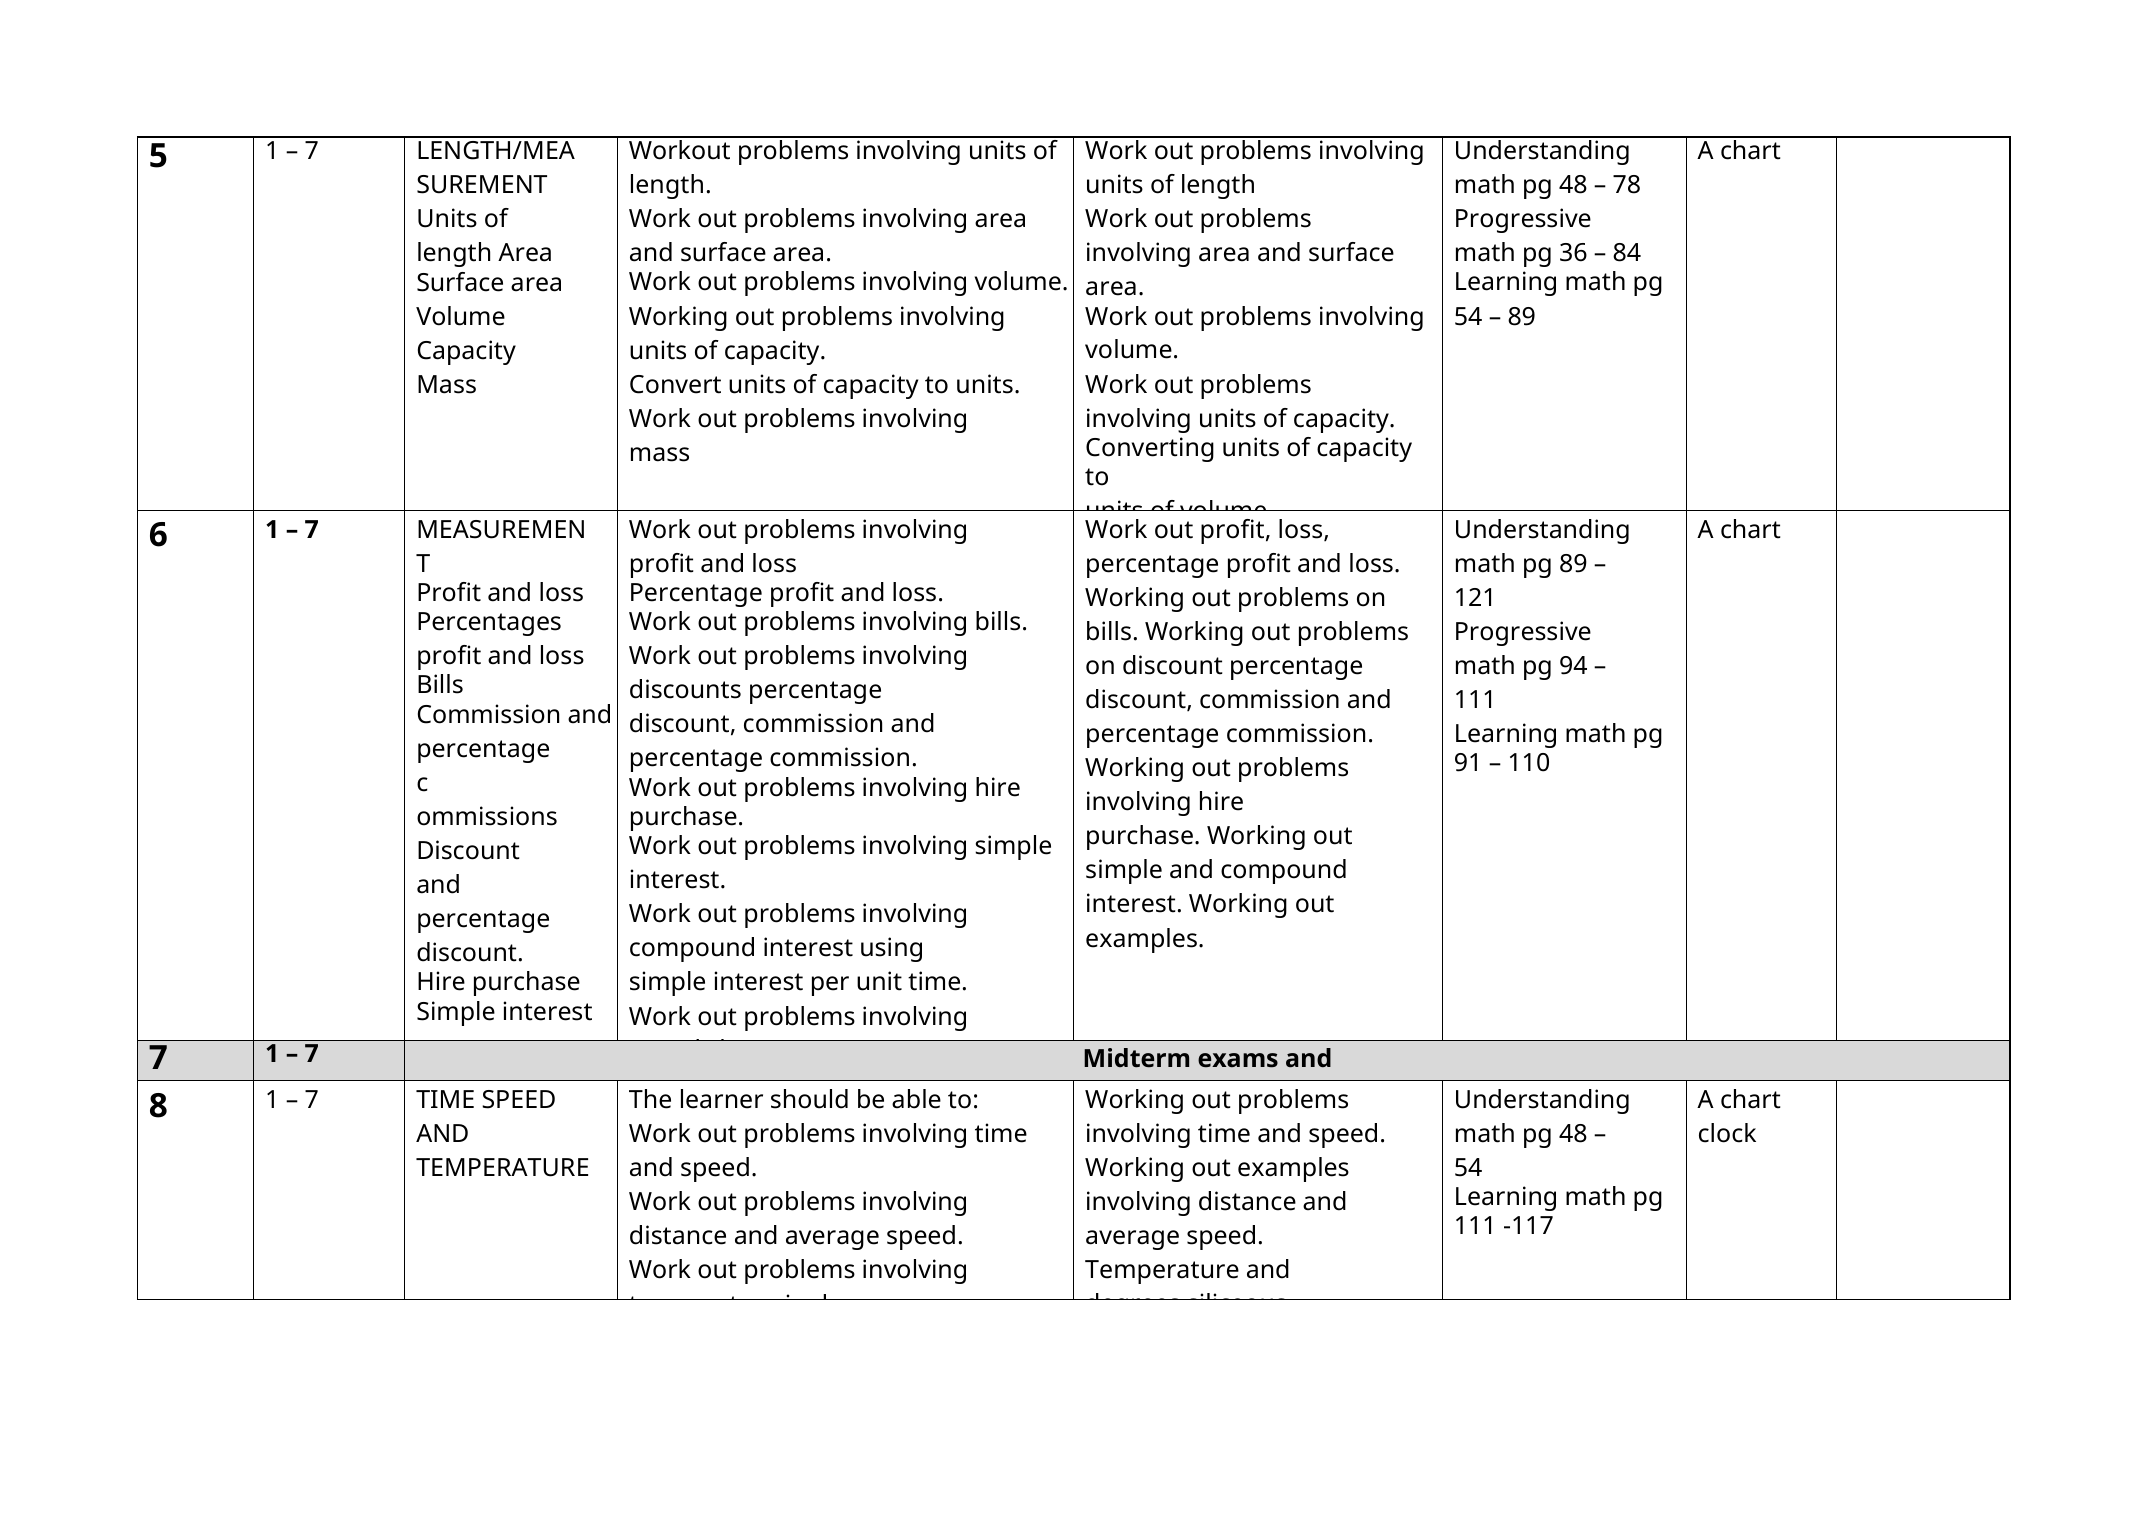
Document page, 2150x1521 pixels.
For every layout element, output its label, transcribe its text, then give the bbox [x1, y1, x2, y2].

table_cell [1837, 1081, 2009, 1299]
table_cell Understanding math pg 48 – 54 Learning math pg 111 -117 [1443, 1081, 1686, 1299]
table_cell [1837, 511, 2009, 1040]
table_header [1837, 138, 2009, 510]
table_cell A chart [1687, 511, 1836, 1040]
table_cell Work out problems involving profit and loss Percentage profit and loss. Work out problems involving bills. Work out problems involving discounts percentage discount, commission and percentage commission. Work out problems involving hire purchase. Work out problems involving simple interest. Work out problems involving compound interest using simple interest per unit time. Work out problems involving postal charges. [618, 511, 1073, 1040]
table_header A chart [1687, 138, 1836, 510]
table_cell Work out profit, loss, percentage profit and loss. Working out problems on bills. Working out problems on discount percentage discount, commission and percentage commission. Working out problems involving hire purchase. Working out simple and compound interest. Working out examples. [1074, 511, 1442, 1040]
table_header 1 – 7 [254, 138, 404, 510]
table_cell Working out problems involving time and speed. Working out examples involving distance and average speed. Temperature and degrees siliceous [1074, 1081, 1442, 1299]
table_header Workout problems involving units of length. Work out problems involving area and surface area. Work out problems involving volume. Working out problems involving units of capacity. Convert units of capacity to units. Work out problems involving mass [618, 138, 1073, 510]
table_cell 8 [138, 1081, 253, 1299]
table_cell Understanding math pg 89 – 121 Progressive math pg 94 – 111 Learning math pg 91 – 110 [1443, 511, 1686, 1040]
table_header 5 [138, 138, 253, 510]
table_cell 7 [138, 1041, 253, 1080]
table_cell A chart clock [1687, 1081, 1836, 1299]
table_cell 1 – 7 [254, 1081, 404, 1299]
table_cell 1 – 7 [254, 511, 404, 1040]
table_cell Midterm exams and Break [405, 1041, 2009, 1080]
table_cell 6 [138, 511, 253, 1040]
table_cell MEASUREMEN T Profit and loss Percentages profit and loss Bills Commission and percentage commissions Discount and percentage discount. Hire purchase Simple interest [405, 511, 617, 1040]
table_cell The learner should be able to: Work out problems involving time and speed. Work out problems involving distance and average speed. Work out problems involving temperature in degrees siliceous. [618, 1081, 1073, 1299]
table_cell 1 – 7 [254, 1041, 404, 1080]
table_header Understanding math pg 48 – 78 Progressive math pg 36 – 84 Learning math pg 54 – 89 [1443, 138, 1686, 510]
table_cell TIME SPEED AND TEMPERATURE [405, 1081, 617, 1299]
table_header LENGTH/MEA SUREMENT Units of length Area Surface area Volume Capacity Mass [405, 138, 617, 510]
table_header Work out problems involving units of length Work out problems involving area and surface area. Work out problems involving volume. Work out problems involving units of capacity. Converting units of capacity to units of volume. Working out problems involving mass [1074, 138, 1442, 510]
